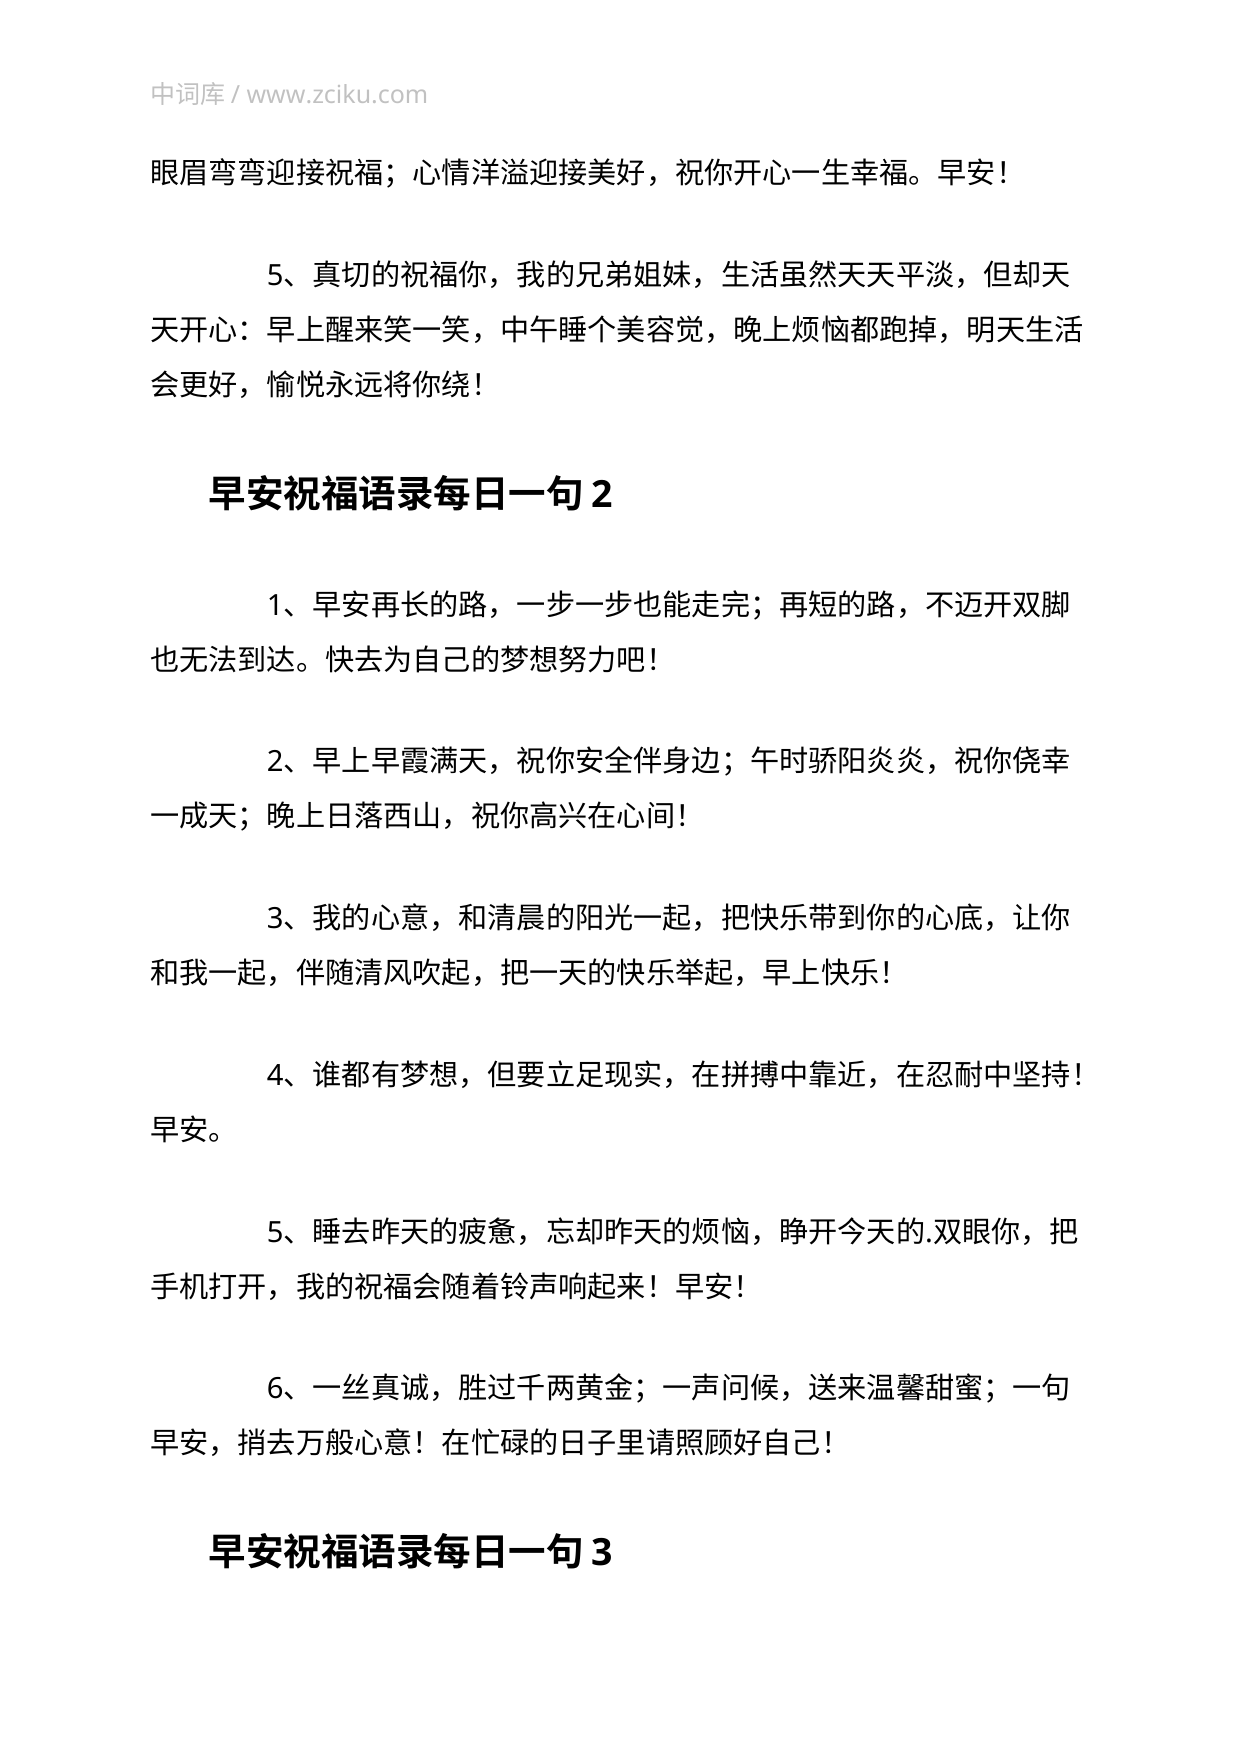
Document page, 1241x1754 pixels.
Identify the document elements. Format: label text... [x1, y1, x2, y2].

text 5、真切的祝福你，我的兄弟姐妹，生活虽然天天平淡，但却天天开心：早上醒来笑一笑，中午睡个美容觉，晚上烦恼都跑掉，明天生活会更好，愉悦永远将你绕！ [150, 252, 1090, 404]
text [150, 150, 1090, 192]
text 1、早安再长的路，一步一步也能走完；再短的路，不迈开双脚也无法到达。快去为自己的梦想努力吧！ [150, 581, 1090, 678]
text 6、一丝真诚，胜过千两黄金；一声问候，送来温馨甜蜜；一句早安，捎去万般心意！在忙碌的日子里请照顾好自己！ [150, 1365, 1090, 1462]
text 3、我的心意，和清晨的阳光一起，把快乐带到你的心底，让你和我一起，伴随清风吹起，把一天的快乐举起，早上快乐！ [150, 894, 1090, 992]
text 早安祝福语录每日一句2 [150, 463, 1090, 518]
text 早安祝福语录每日一句3 [150, 1522, 1090, 1576]
text 4、谁都有梦想，但要立足现实，在拼搏中靠近，在忍耐中坚持！早安。 [150, 1051, 1090, 1149]
text 5、睡去昨天的疲惫，忘却昨天的烦恼，睁开今天的.双眼你，把手机打开，我的祝福会随着铃声响起来！早安！ [150, 1208, 1090, 1305]
text 2、早上早霞满天，祝你安全伴身边；午时骄阳炎炎，祝你侥幸一成天；晚上日落西山，祝你高兴在心间！ [150, 738, 1090, 835]
